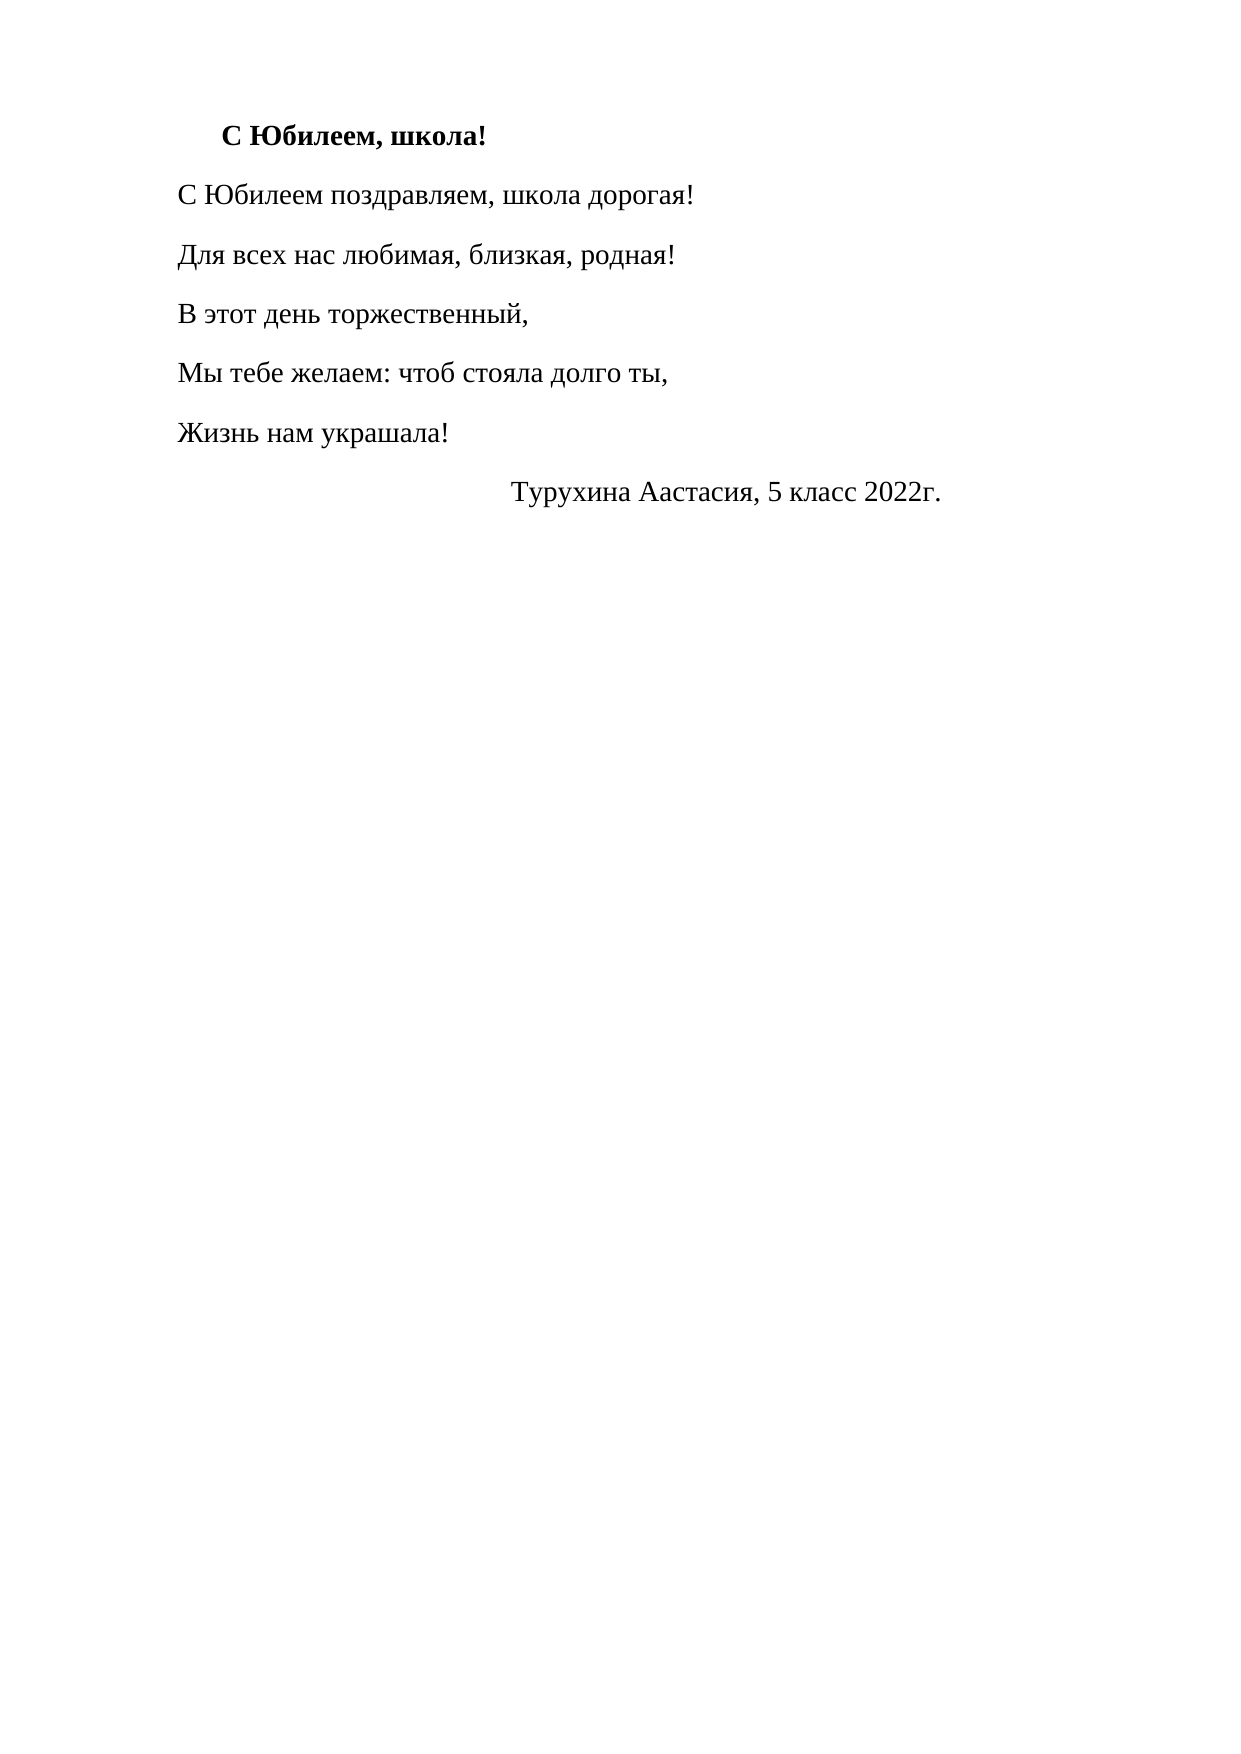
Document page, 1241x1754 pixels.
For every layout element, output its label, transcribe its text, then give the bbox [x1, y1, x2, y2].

text Для всех нас любимая, близкая, родная! [177, 237, 1152, 270]
text Мы тебе желаем: чтоб стояла долго ты, [177, 356, 1152, 389]
text С Юбилеем, школа! [177, 118, 1152, 152]
text С Юбилеем поздравляем, школа дорогая! [177, 177, 1152, 211]
text Жизнь нам украшала! [177, 415, 1152, 448]
text Турухина Аастасия, 5 класс 2022г. [177, 474, 1152, 508]
text В этот день торжественный, [177, 296, 1152, 330]
